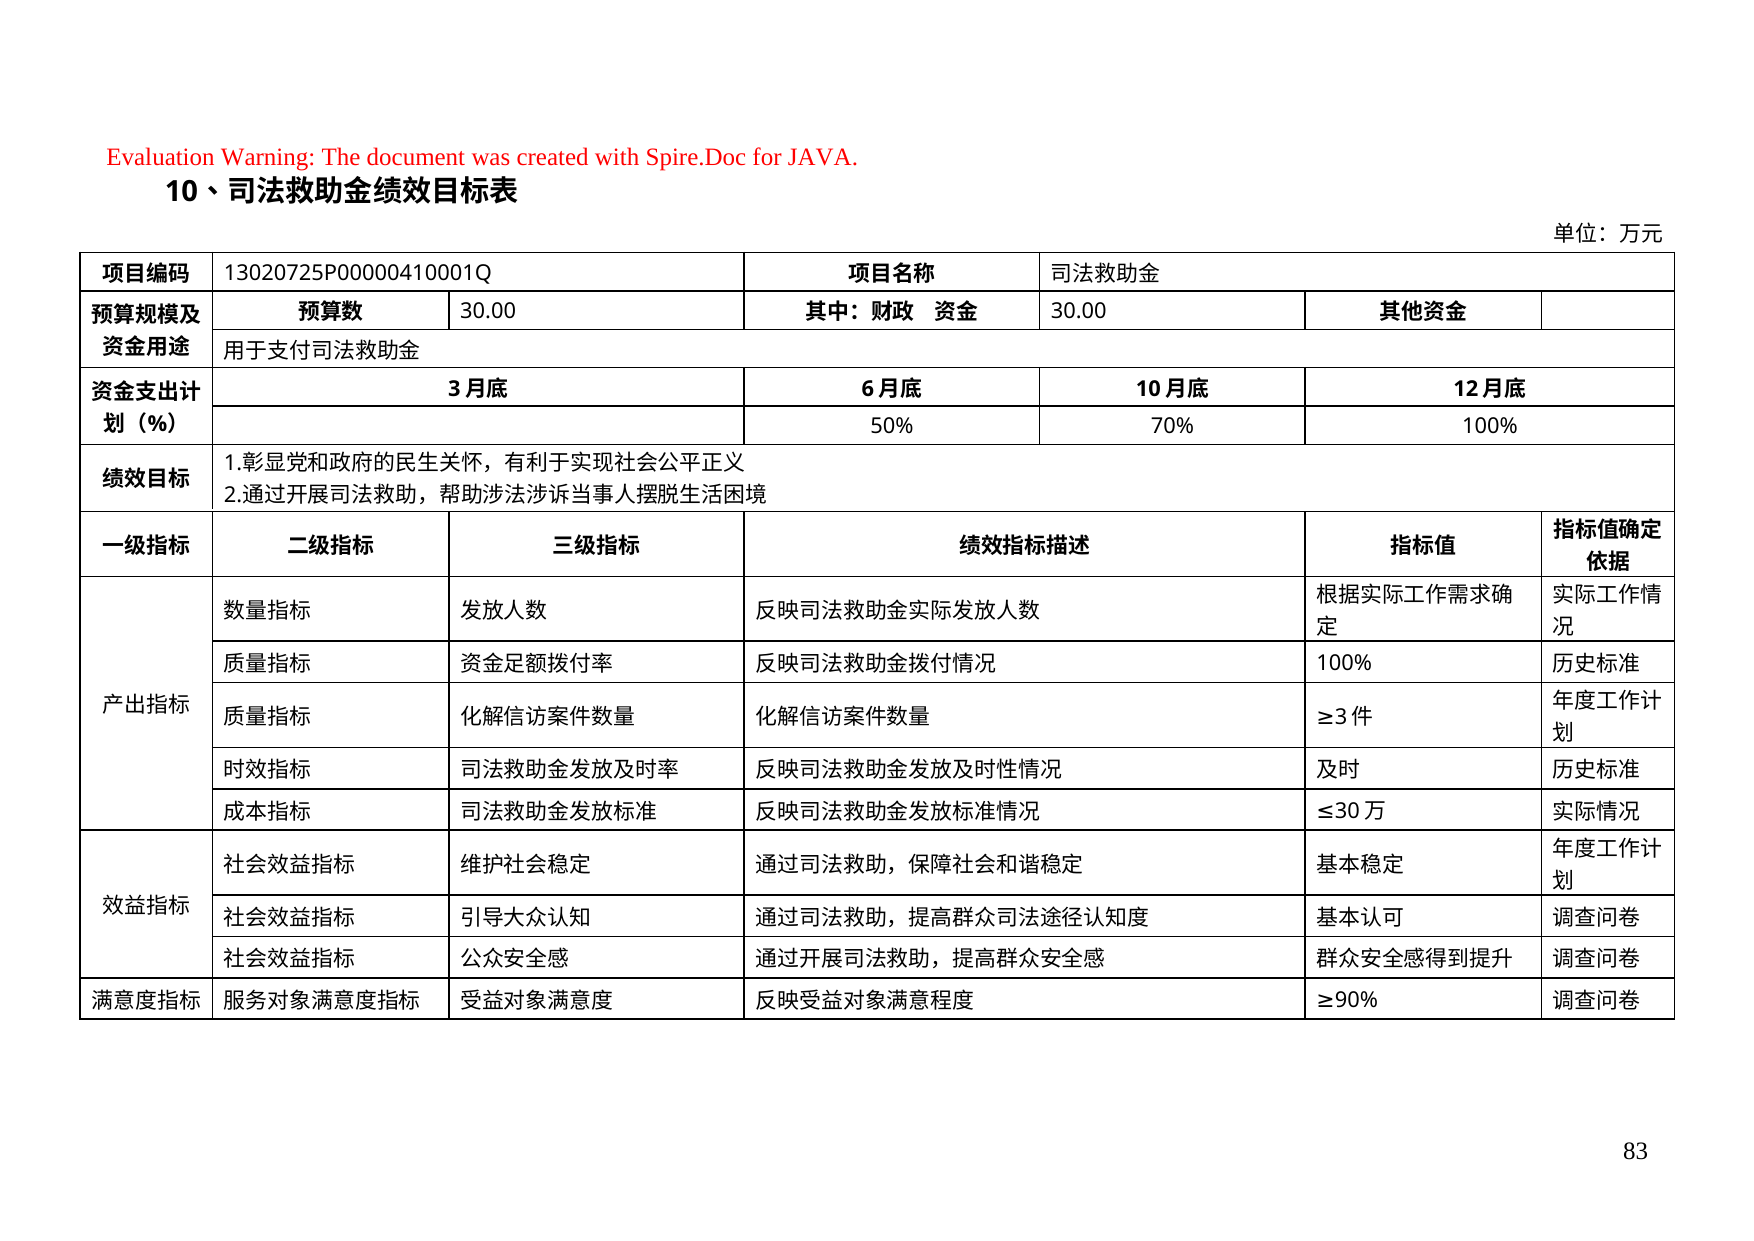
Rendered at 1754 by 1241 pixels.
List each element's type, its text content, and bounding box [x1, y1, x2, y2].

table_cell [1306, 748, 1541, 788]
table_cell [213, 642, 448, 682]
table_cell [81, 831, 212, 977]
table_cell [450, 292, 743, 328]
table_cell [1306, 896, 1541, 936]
text 10、司法救助金绩效目标表 [106, 171, 1648, 210]
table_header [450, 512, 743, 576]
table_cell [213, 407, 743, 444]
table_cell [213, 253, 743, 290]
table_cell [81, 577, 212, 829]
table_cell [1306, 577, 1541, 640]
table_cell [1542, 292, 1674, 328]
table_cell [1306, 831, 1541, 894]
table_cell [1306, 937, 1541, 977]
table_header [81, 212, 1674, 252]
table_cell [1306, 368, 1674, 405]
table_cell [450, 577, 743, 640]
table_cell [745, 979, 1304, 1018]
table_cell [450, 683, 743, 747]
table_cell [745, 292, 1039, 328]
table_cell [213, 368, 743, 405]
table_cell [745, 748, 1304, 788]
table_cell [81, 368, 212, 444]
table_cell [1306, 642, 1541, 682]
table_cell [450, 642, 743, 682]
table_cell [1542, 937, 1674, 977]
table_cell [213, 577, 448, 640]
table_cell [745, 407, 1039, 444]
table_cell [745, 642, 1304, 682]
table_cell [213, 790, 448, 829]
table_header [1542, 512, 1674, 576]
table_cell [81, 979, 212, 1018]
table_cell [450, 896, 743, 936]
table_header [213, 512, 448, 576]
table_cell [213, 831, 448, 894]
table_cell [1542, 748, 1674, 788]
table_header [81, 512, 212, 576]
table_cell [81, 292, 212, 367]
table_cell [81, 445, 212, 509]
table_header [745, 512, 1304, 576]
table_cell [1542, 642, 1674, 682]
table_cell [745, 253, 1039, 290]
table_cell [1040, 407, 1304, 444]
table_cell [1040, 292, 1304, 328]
text Evaluation Warning: The document was created with Spire.Doc for JAVA. [106, 142, 1648, 171]
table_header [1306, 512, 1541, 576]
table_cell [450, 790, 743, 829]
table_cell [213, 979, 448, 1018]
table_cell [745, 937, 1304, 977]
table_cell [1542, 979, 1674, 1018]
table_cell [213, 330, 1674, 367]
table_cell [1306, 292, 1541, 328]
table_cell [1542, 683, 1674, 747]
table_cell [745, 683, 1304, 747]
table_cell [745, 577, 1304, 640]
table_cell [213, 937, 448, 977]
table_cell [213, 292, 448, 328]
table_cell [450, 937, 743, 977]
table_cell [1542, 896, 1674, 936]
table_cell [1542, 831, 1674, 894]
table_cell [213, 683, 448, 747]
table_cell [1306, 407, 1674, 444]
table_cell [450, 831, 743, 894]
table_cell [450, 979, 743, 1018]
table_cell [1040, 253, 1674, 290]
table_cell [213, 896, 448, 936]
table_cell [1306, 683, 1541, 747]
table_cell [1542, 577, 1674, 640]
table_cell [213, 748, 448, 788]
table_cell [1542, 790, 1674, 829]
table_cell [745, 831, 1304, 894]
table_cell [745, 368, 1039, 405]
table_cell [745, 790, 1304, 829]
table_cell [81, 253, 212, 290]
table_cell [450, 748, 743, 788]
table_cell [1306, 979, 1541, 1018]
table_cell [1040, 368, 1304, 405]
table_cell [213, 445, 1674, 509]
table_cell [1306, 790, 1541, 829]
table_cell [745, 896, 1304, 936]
